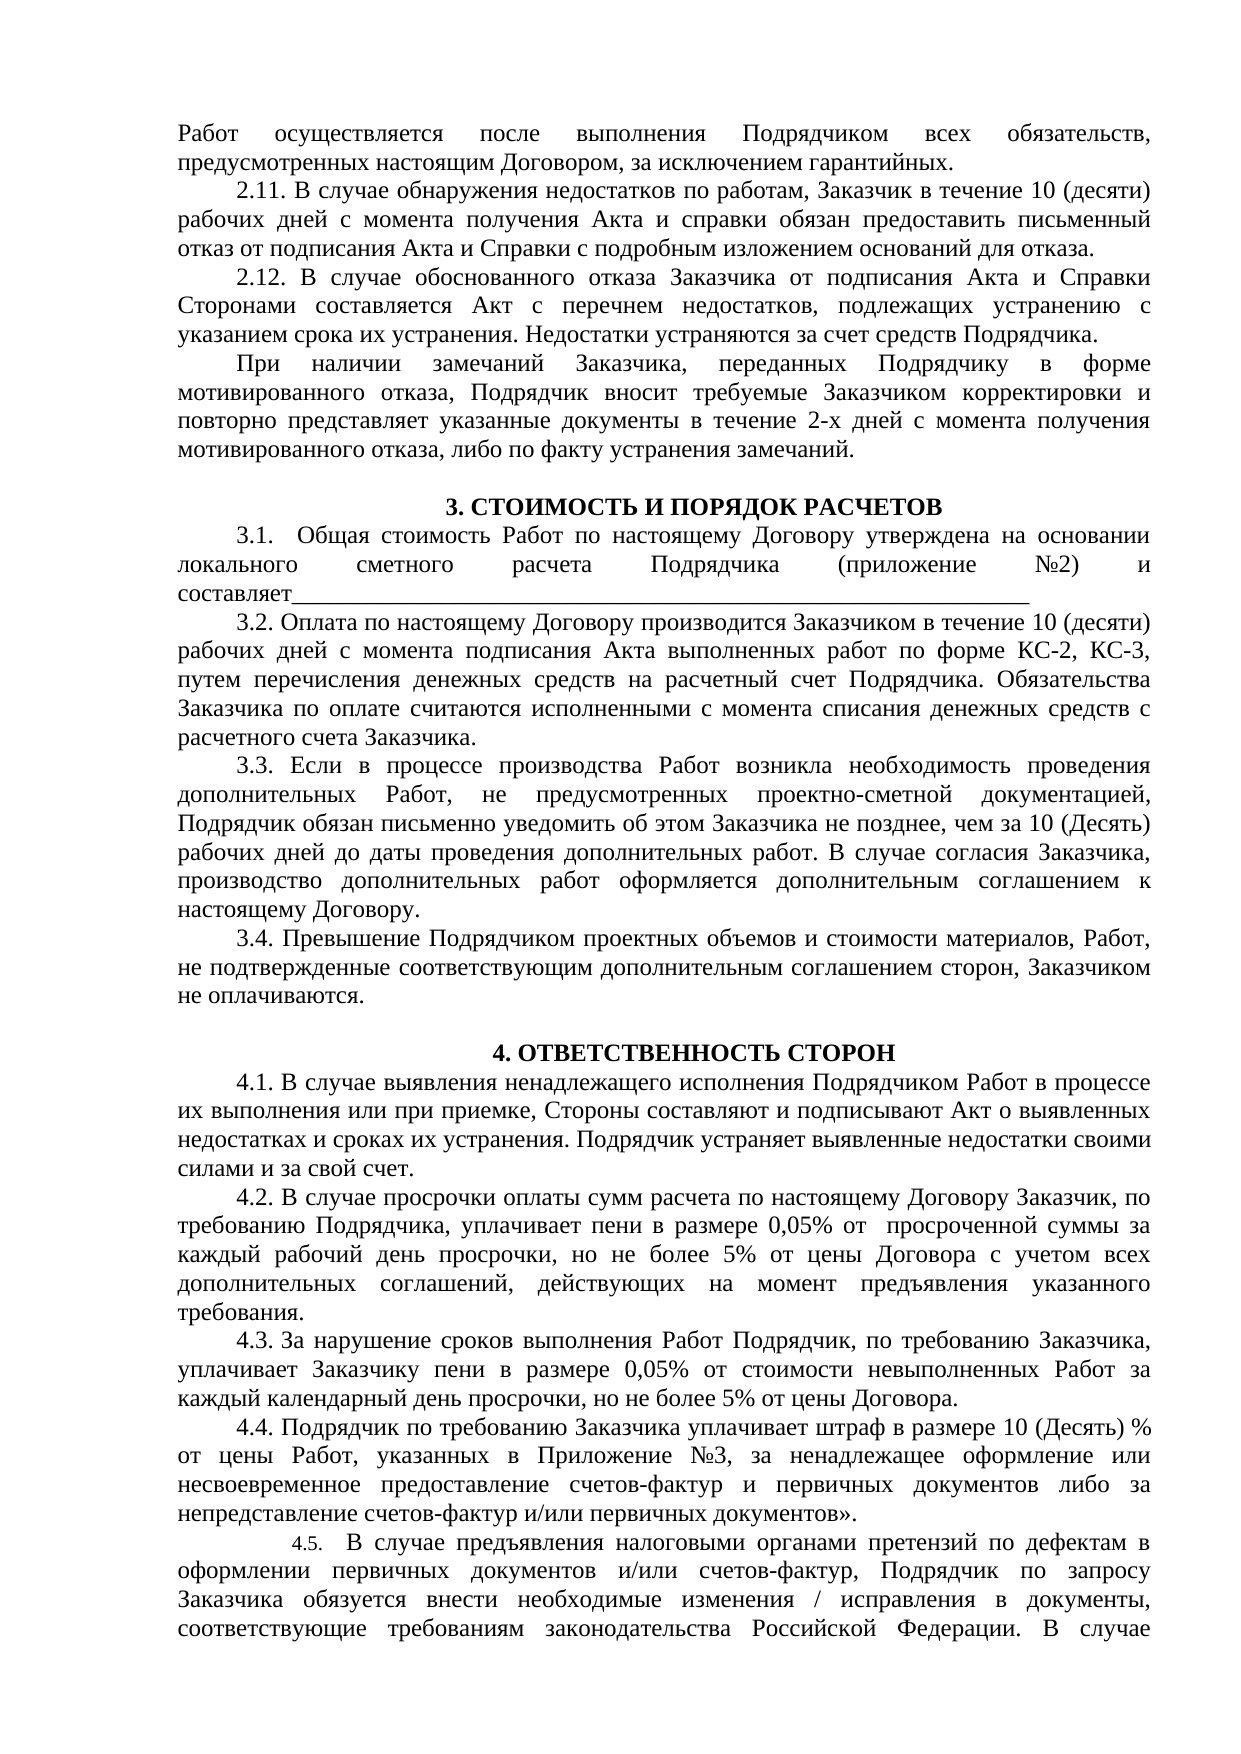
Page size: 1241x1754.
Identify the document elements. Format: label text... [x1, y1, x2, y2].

text 2.11. В случае обнаружения недостатков по работам, Заказчик в течение 10 (десяти) рабочих дней с момента получения Акта и справки обязан предоставить письменный отказ от подписания Акта и Справки с подробным изложением оснований для отказа. [177, 176, 1152, 262]
text 4.3. За нарушение сроков выполнения Работ Подрядчик, по требованию Заказчика, уплачивает Заказчику пени в размере 0,05% от стоимости невыполненных Работ за каждый календарный день просрочки, но не более 5% от цены Договора. [177, 1326, 1152, 1412]
text 3.2. Оплата по настоящему Договору производится Заказчиком в течение 10 (десяти) рабочих дней с момента подписания Акта выполненных работ по форме КС-2, КС-3, путем перечисления денежных средств на расчетный счет Подрядчика. Обязательства Заказчика по оплате считаются исполненными с момента списания денежных средств с расчетного счета Заказчика. [177, 607, 1152, 751]
text При наличии замечаний Заказчика, переданных Подрядчику в форме мотивированного отказа, Подрядчик вносит требуемые Заказчиком корректировки и повторно представляет указанные документы в течение 2-х дней с момента получения мотивированного отказа, либо по факту устранения замечаний. [177, 348, 1152, 463]
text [177, 1527, 1152, 1642]
text 3.1. Общая стоимость Работ по настоящему Договору утверждена на основании локального сметного расчета Подрядчика (приложение №2) и составляет___________________________________________________________ [177, 521, 1152, 607]
text 4.2. В случае просрочки оплаты сумм расчета по настоящему Договору Заказчик, по требованию Подрядчика, уплачивает пени в размере 0,05% от просроченной суммы за каждый рабочий день просрочки, но не более 5% от цены Договора с учетом всех дополнительных соглашений, действующих на момент предъявления указанного требования. [177, 1182, 1152, 1326]
text 4.4. Подрядчик по требованию Заказчика уплачивает штраф в размере 10 (Десять) % от цены Работ, указанных в Приложение №3, за ненадлежащее оформление или несвоевременное предоставление счетов-фактур и первичных документов либо за непредставление счетов-фактур и/или первичных документов». [177, 1412, 1152, 1527]
text 3. СТОИМОСТЬ И ПОРЯДОК РАСЧЕТОВ [177, 492, 1152, 521]
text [177, 118, 1152, 176]
text 2.12. В случае обоснованного отказа Заказчика от подписания Акта и Справки Сторонами составляется Акт с перечнем недостатков, подлежащих устранению с указанием срока их устранения. Недостатки устраняются за счет средств Подрядчика. [177, 262, 1152, 348]
text 3.3. Если в процессе производства Работ возникла необходимость проведения дополнительных Работ, не предусмотренных проектно-сметной документацией, Подрядчик обязан письменно уведомить об этом Заказчика не позднее, чем за 10 (Десять) рабочих дней до даты проведения дополнительных работ. В случае согласия Заказчика, производство дополнительных работ оформляется дополнительным соглашением к настоящему Договору. [177, 751, 1152, 923]
text 3.4. Превышение Подрядчиком проектных объемов и стоимости материалов, Работ, не подтвержденные соответствующим дополнительным соглашением сторон, Заказчиком не оплачиваются. [177, 923, 1152, 1009]
text 4. ОТВЕТСТВЕННОСТЬ СТОРОН [177, 1038, 1152, 1067]
text 4.1. В случае выявления ненадлежащего исполнения Подрядчиком Работ в процессе их выполнения или при приемке, Стороны составляют и подписывают Акт о выявленных недостатках и сроках их устранения. Подрядчик устраняет выявленные недостатки своими силами и за свой счет. [177, 1067, 1152, 1182]
